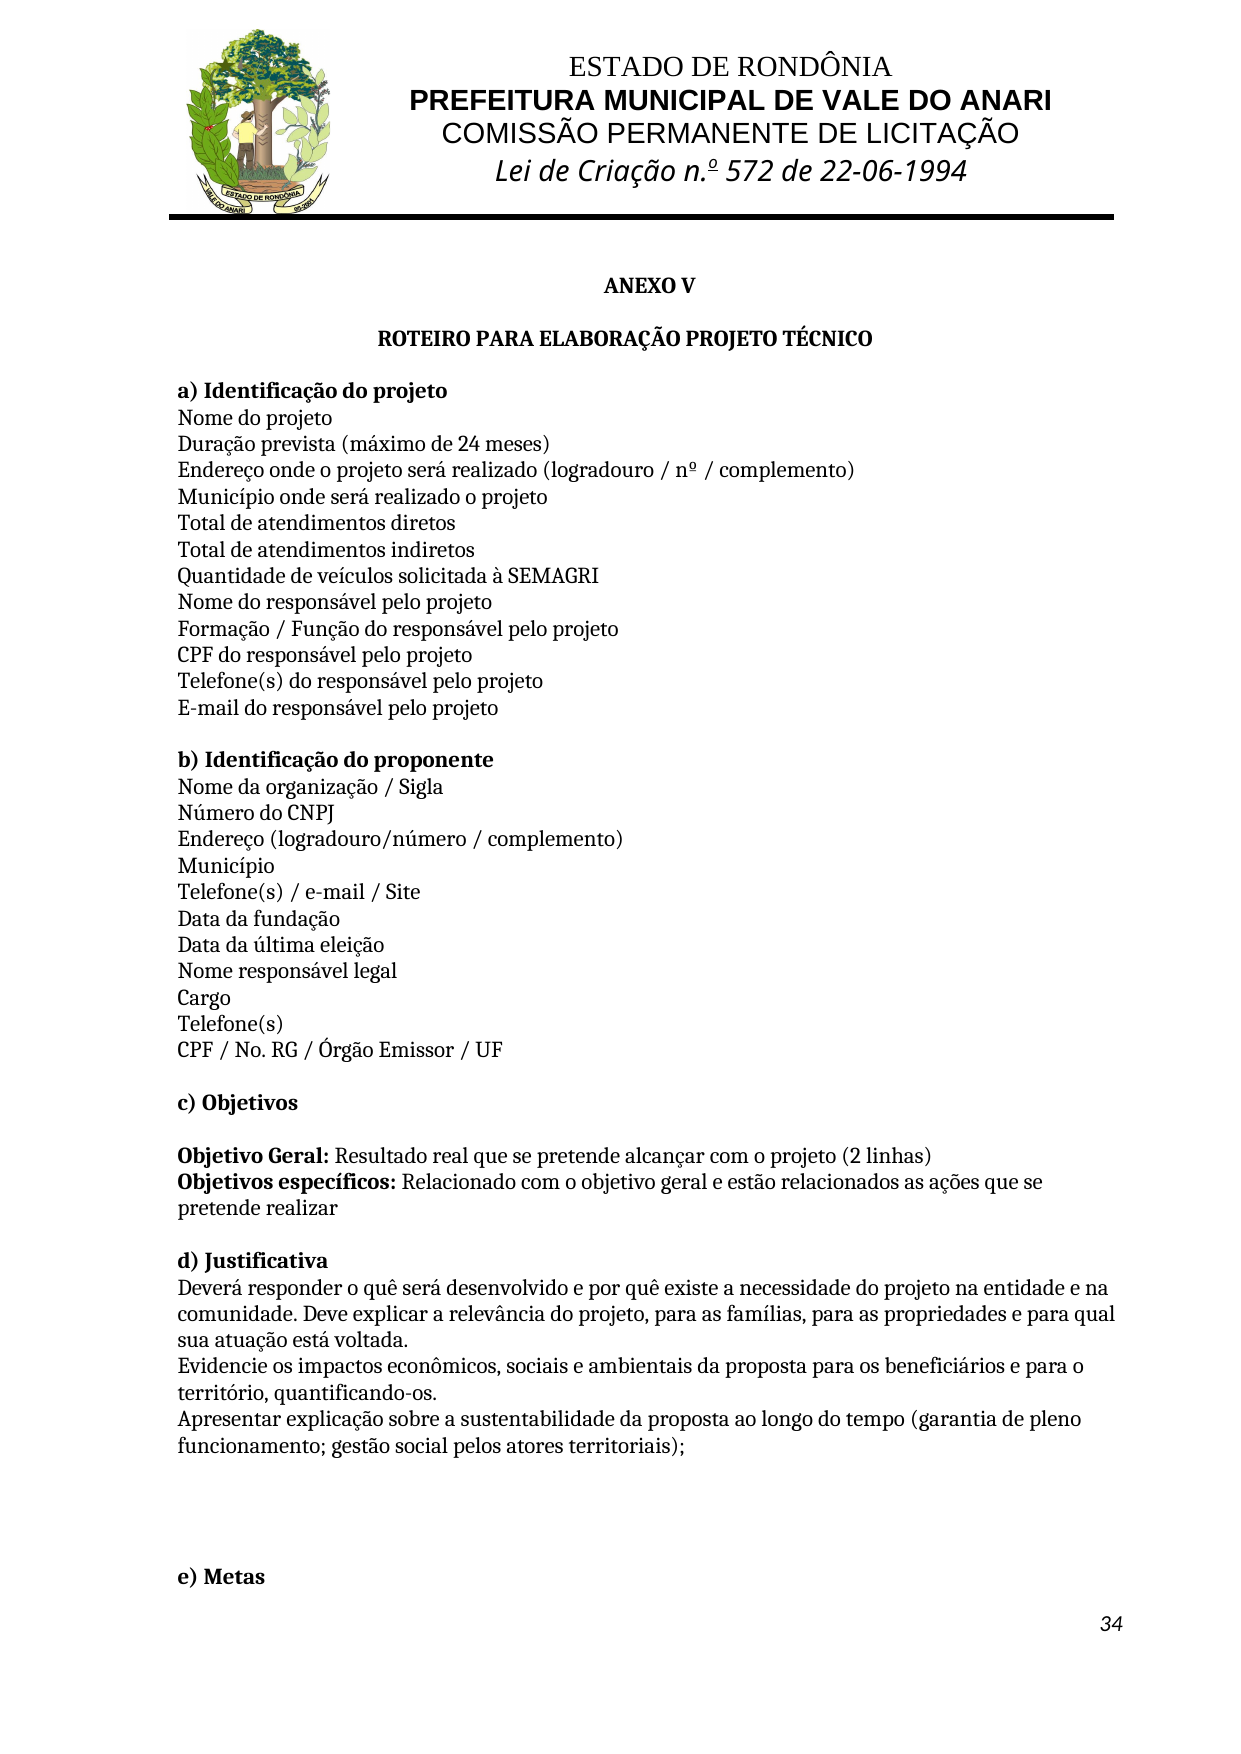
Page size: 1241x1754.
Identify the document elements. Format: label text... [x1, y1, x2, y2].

text Endereço onde o projeto será realizado (logradouro / nº / complemento) [177, 457, 1122, 484]
text c) Objetivos [177, 1090, 1122, 1116]
text a) Identificação do projeto [177, 378, 1122, 404]
text Objetivos específicos: Relacionado com o objetivo geral e estão relacionados as ações que se pretende realizar [177, 1169, 1122, 1222]
text Duração prevista (máximo de 24 meses) [177, 431, 1122, 457]
text Quantidade de veículos solicitada à SEMAGRI [177, 563, 1122, 589]
text Nome do projeto [177, 404, 1122, 431]
text Data da última eleição [177, 932, 1122, 958]
text Endereço (logradouro/número / complemento) [177, 826, 1122, 853]
text Data da fundação [177, 905, 1122, 932]
text b) Identificação do proponente [177, 747, 1122, 773]
text Evidencie os impactos econômicos, sociais e ambientais da proposta para os beneficiários e para o território, quantificando-os. [177, 1353, 1122, 1406]
text Telefone(s) do responsável pelo projeto [177, 668, 1122, 694]
text CPF / No. RG / Órgão Emissor / UF [177, 1037, 1122, 1063]
picture [186, 29, 331, 214]
text CPF do responsável pelo projeto [177, 642, 1122, 668]
text Telefone(s) [177, 1011, 1122, 1037]
text Cargo [177, 984, 1122, 1011]
text Município onde será realizado o projeto [177, 484, 1122, 510]
text Objetivo Geral: Resultado real que se pretende alcançar com o projeto (2 linhas) [177, 1142, 1122, 1169]
text ANEXO V [177, 273, 1122, 299]
text e) Metas [177, 1564, 1122, 1591]
text Telefone(s) / e-mail / Site [177, 879, 1122, 905]
text d) Justificativa [177, 1248, 1122, 1274]
text Total de atendimentos diretos [177, 510, 1122, 536]
text Município [177, 853, 1122, 879]
text Nome responsável legal [177, 958, 1122, 984]
text Nome do responsável pelo projeto [177, 589, 1122, 615]
text Total de atendimentos indiretos [177, 536, 1122, 563]
text Número do CNPJ [177, 800, 1122, 826]
text E-mail do responsável pelo projeto [177, 694, 1122, 721]
text Nome da organização / Sigla [177, 773, 1122, 800]
text Formação / Função do responsável pelo projeto [177, 615, 1122, 642]
text ROTEIRO PARA ELABORAÇÃO PROJETO TÉCNICO [177, 326, 1122, 352]
text Apresentar explicação sobre a sustentabilidade da proposta ao longo do tempo (garantia de pleno funcionamento; gestão social pelos atores territoriais); [177, 1406, 1122, 1459]
text Deverá responder o quê será desenvolvido e por quê existe a necessidade do projeto na entidade e na comunidade. Deve explicar a relevância do projeto, para as famílias, para as propriedades e para qual sua atuação está voltada. [177, 1274, 1122, 1353]
